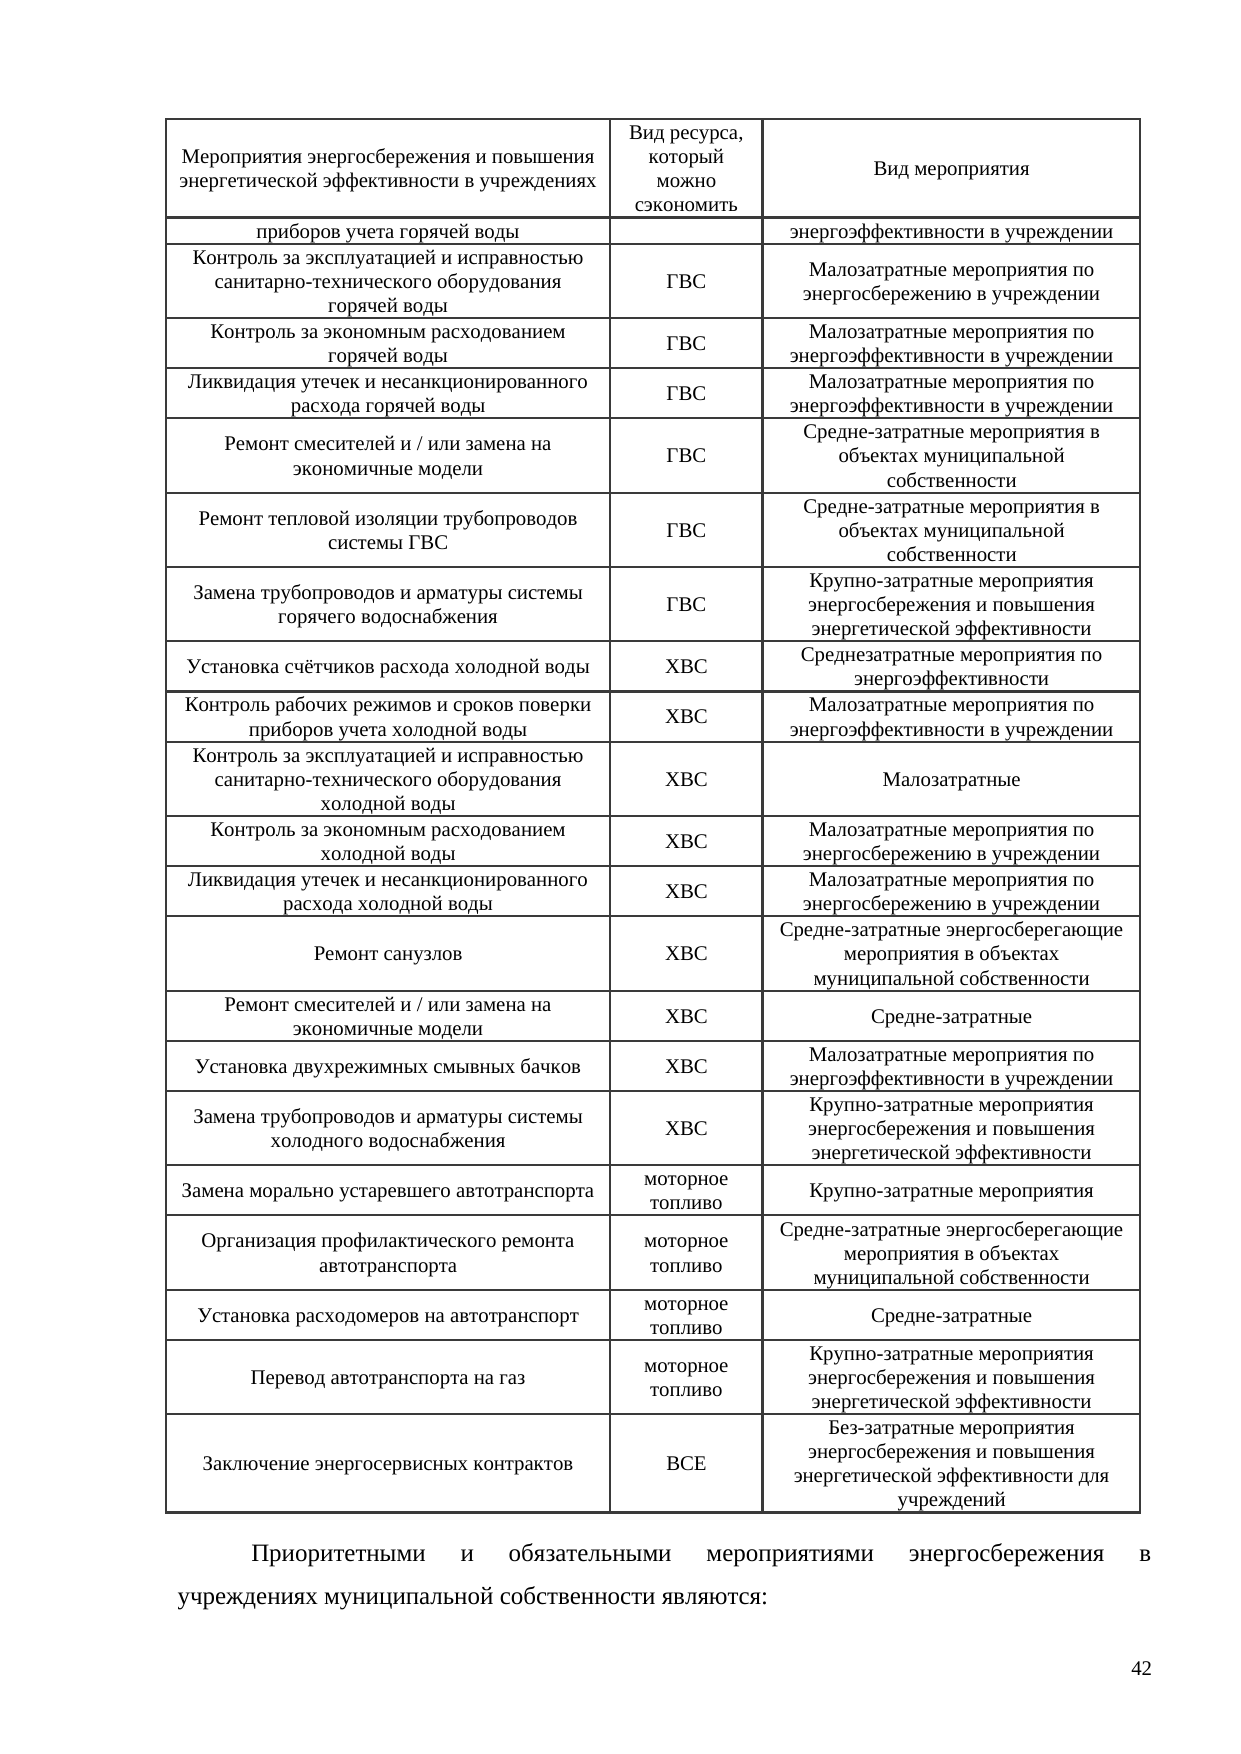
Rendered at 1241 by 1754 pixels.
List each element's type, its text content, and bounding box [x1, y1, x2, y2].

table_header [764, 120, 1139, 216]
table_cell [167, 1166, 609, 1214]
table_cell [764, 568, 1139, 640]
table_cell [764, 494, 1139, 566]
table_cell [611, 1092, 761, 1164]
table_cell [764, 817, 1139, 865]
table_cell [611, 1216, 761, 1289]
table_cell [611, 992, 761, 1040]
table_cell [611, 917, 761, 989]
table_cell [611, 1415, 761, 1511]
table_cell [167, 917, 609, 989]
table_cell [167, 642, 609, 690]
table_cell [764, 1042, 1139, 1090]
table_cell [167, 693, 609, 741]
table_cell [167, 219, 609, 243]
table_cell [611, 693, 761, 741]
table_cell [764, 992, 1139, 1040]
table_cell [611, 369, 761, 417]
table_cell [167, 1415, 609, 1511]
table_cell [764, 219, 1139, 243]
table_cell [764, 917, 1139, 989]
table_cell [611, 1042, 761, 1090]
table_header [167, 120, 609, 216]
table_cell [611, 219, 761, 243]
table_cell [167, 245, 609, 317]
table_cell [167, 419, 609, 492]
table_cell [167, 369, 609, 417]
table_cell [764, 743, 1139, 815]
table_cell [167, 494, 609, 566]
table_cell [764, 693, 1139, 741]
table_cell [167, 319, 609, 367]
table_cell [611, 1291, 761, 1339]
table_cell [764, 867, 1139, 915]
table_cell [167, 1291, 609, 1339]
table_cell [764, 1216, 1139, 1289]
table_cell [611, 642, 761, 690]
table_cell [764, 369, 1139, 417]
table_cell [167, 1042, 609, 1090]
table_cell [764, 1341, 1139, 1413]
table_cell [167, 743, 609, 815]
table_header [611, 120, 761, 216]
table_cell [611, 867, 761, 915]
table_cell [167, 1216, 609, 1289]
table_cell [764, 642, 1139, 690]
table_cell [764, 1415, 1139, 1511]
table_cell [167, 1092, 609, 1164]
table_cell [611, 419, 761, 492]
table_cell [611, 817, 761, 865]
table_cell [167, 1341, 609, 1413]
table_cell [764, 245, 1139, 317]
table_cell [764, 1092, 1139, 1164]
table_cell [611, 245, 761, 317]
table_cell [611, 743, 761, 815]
text Приоритетными и обязательными мероприятиями энергосбережения в учреждениях муниципальной собственности являются: [177, 1538, 1152, 1609]
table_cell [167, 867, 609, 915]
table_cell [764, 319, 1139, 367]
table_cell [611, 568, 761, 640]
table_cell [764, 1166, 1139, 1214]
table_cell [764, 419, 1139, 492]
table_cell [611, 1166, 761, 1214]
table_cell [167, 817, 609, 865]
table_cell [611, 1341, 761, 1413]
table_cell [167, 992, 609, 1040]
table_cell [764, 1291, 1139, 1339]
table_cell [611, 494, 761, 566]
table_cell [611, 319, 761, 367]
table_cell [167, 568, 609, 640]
